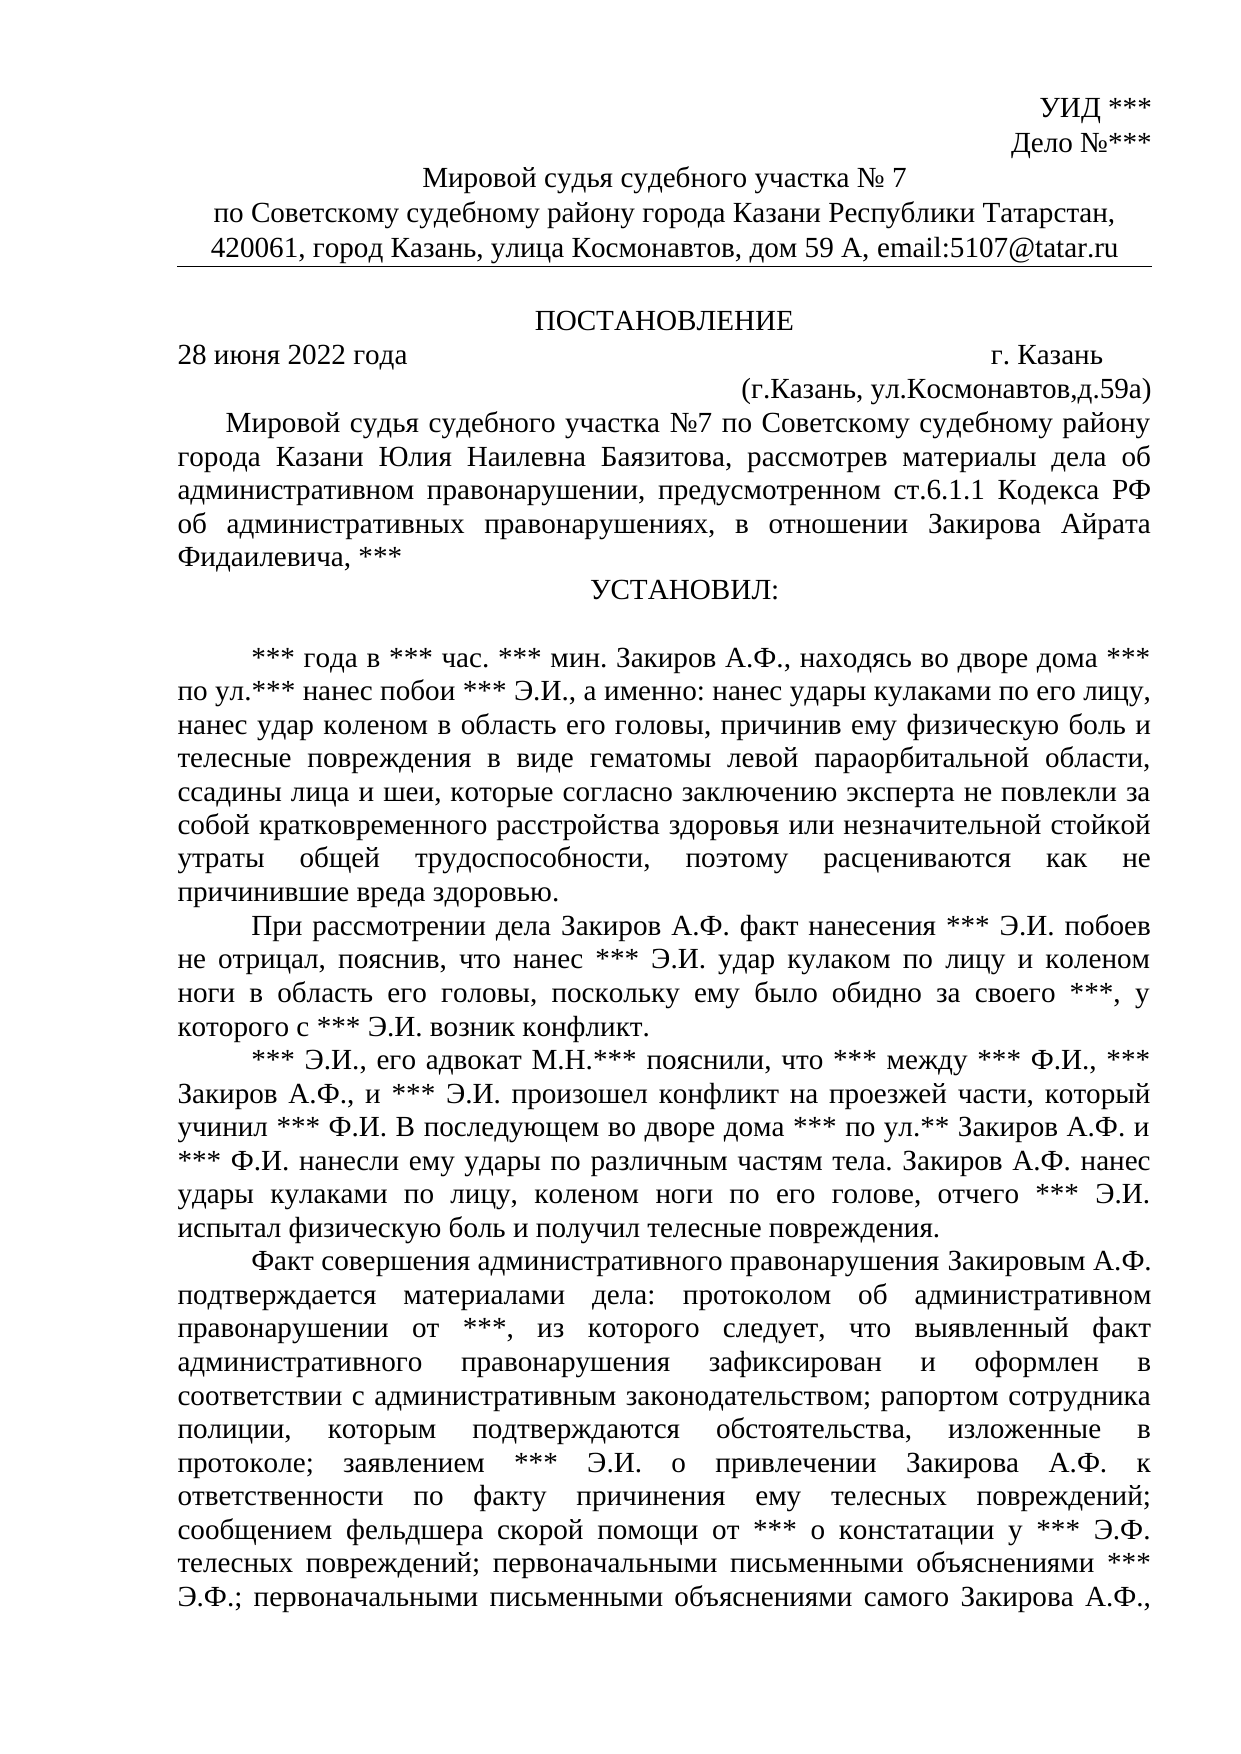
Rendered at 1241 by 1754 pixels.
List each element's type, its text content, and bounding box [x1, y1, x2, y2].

text ПОСТАНОВЛЕНИЕ [177, 306, 1152, 337]
text УСТАНОВИЛ: [590, 575, 1152, 606]
text Мировой судья судебного участка №7 по Советскому судебному району города Казани Юлия Наилевна Баязитова, рассмотрев материалы дела об административном правонарушении, предусмотренном ст.6.1.1 Кодекса РФ об административных правонарушениях, в отношении Закирова Айрата Фидаилевича, *** [177, 406, 1152, 573]
text (г.Казань, ул.Космонавтов,д.59а) [177, 372, 1152, 406]
text 28 июня 2022 года г. Казань [177, 338, 1152, 371]
text УИД *** [177, 93, 1152, 124]
text *** Э.И., его адвокат М.Н.*** пояснили, что *** между *** Ф.И., *** Закиров А.Ф., и *** Э.И. произошел конфликт на проезжей части, который учинил *** Ф.И. В последующем во дворе дома *** по ул.** Закиров А.Ф. и *** Ф.И. нанесли ему удары по различным частям тела. Закиров А.Ф. нанес удары кулаками по лицу, коленом ноги по его голове, отчего *** Э.И. испытал физическую боль и получил телесные повреждения. [177, 1042, 1152, 1243]
text Дело №*** [177, 128, 1152, 159]
text 420061, город Казань, улица Космонавтов, дом 59 А, email:5107@tatar.ru [177, 233, 1152, 266]
text При рассмотрении дела Закиров А.Ф. факт нанесения *** Э.И. побоев не отрицал, пояснив, что нанес *** Э.И. удар кулаком по лицу и коленом ноги в область его головы, поскольку ему было обидно за своего ***, у которого с *** Э.И. возник конфликт. [177, 908, 1152, 1042]
text Мировой судья судебного участка № 7 [177, 163, 1152, 194]
text по Советскому судебному району города Казани Республики Татарстан, [177, 198, 1152, 229]
text *** года в *** час. *** мин. Закиров А.Ф., находясь во дворе дома *** по ул.*** нанес побои *** Э.И., а именно: нанес удары кулаками по его лицу, нанес удар коленом в область его головы, причинив ему физическую боль и телесные повреждения в виде гематомы левой параорбитальной области, ссадины лица и шеи, которые согласно заключению эксперта не повлекли за собой кратковременного расстройства здоровья или незначительной стойкой утраты общей трудоспособности, поэтому расцениваются как не причинившие вреда здоровью. [177, 641, 1152, 908]
